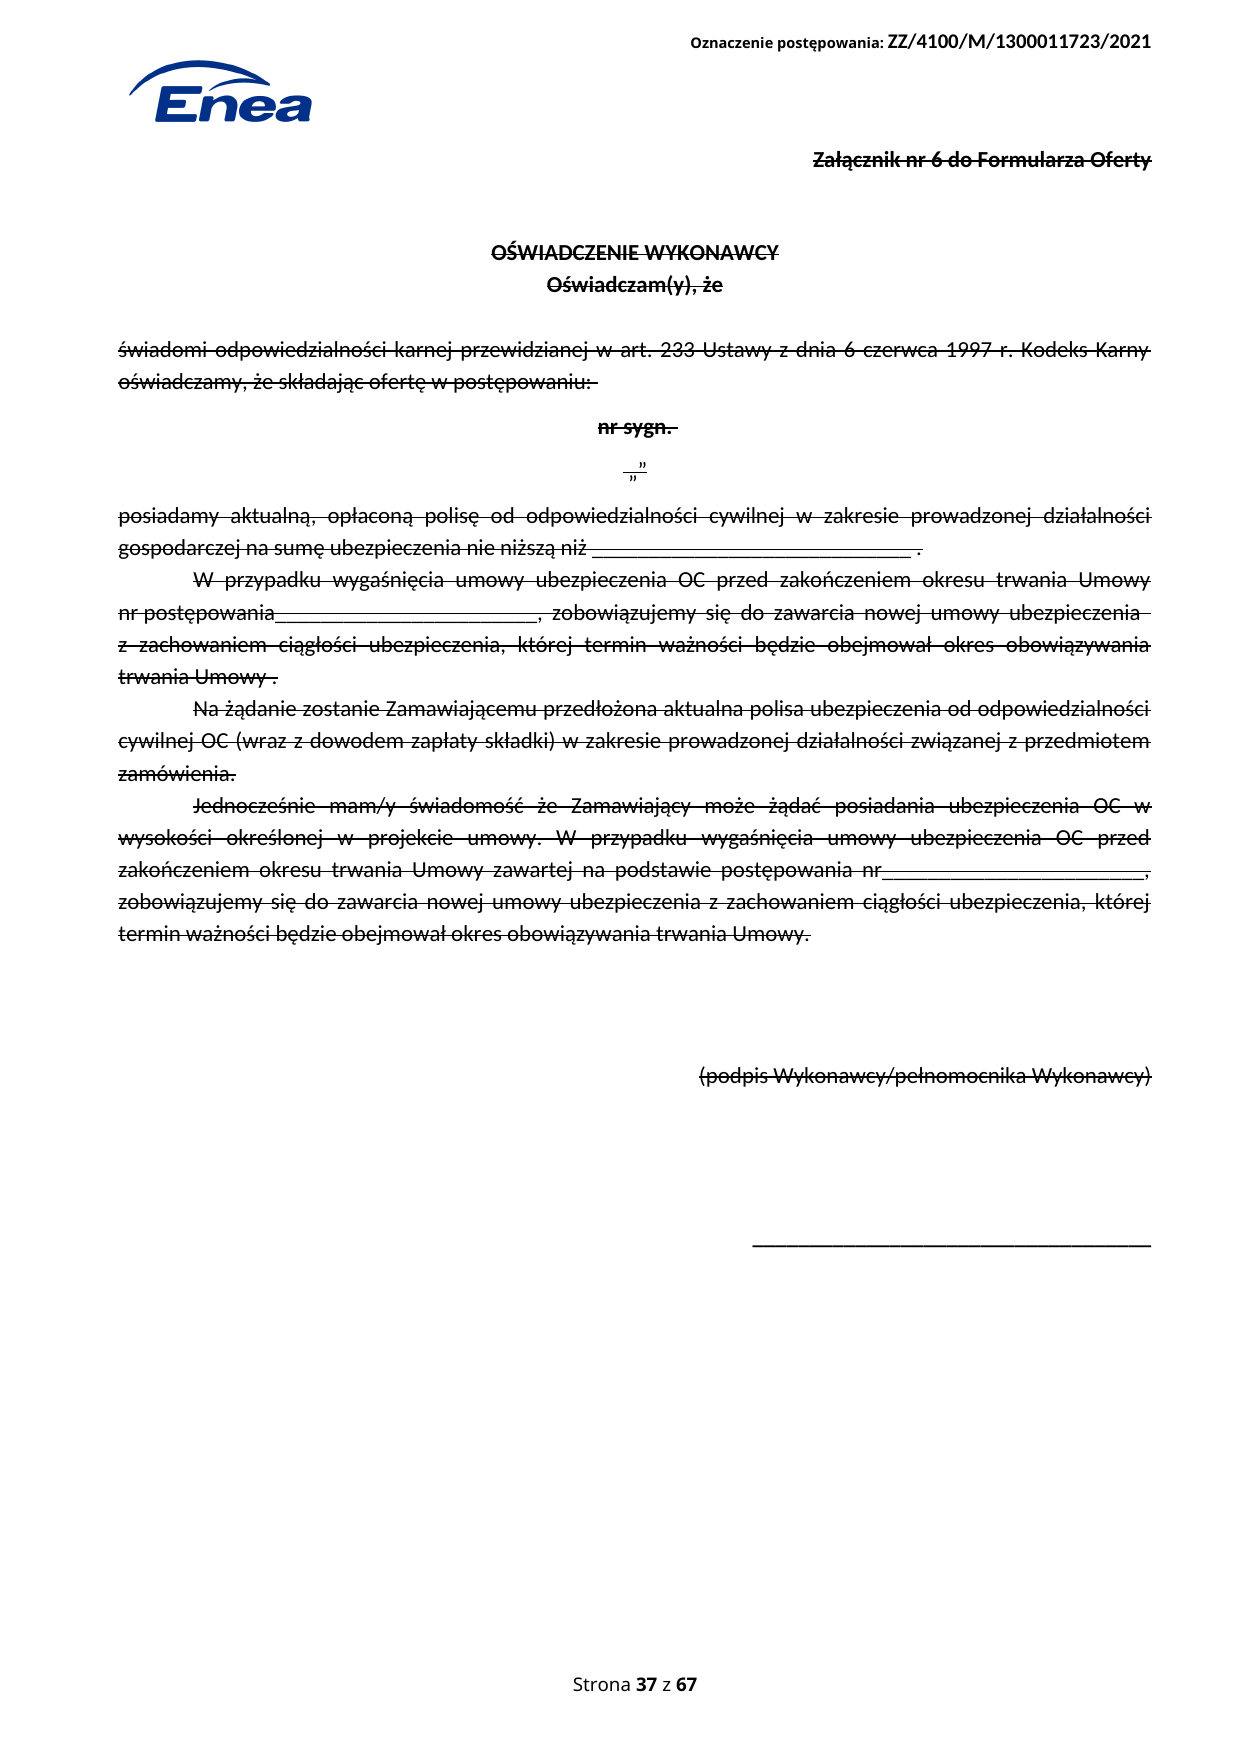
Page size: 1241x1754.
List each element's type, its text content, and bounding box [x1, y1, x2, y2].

list „” [118, 456, 1152, 484]
text (podpis Wykonawcy/pełnomocnika Wykonawcy) [118, 1061, 1152, 1089]
text Załącznik nr 6 do Formularza Oferty [118, 145, 1152, 173]
text ___________________________________ [118, 1222, 1152, 1250]
text świadomi odpowiedzialności karnej przewidzianej w art. 233 Ustawy z dnia 6 czerwca 1997 r. Kodeks Karny oświadczamy, że składając ofertę w postępowaniu: [118, 335, 1152, 395]
text posiadamy aktualną, opłaconą polisę od odpowiedzialności cywilnej w zakresie prowadzonej działalności gospodarczej na sumę ubezpieczenia nie niższą niż ____________________________ . [118, 518, 1152, 561]
text posiadamy aktualną, opłaconą polisę od odpowiedzialności cywilnej w zakresie prowadzonej działalności gospodarczej na sumę ubezpieczenia nie niższą niż ____________________________ . [118, 501, 1152, 517]
text W przypadku wygaśnięcia umowy ubezpieczenia OC przed zakończeniem okresu trwania Umowy nr postępowania_______________________, zobowiązujemy się do zawarcia nowej umowy ubezpieczenia z zachowaniem ciągłości ubezpieczenia, której termin ważności będzie obejmował okres obowiązywania trwania Umowy . [118, 566, 1152, 690]
text Na żądanie zostanie Zamawiającemu przedłożona aktualna polisa ubezpieczenia od odpowiedzialności cywilnej OC (wraz z dowodem zapłaty składki) w zakresie prowadzonej działalności związanej z przedmiotem zamówienia. [118, 694, 1152, 787]
text Oświadczam(y), że [118, 271, 1152, 298]
text OŚWIADCZENIE WYKONAWCY [118, 238, 1152, 266]
text nr sygn. [118, 412, 1152, 440]
picture [117, 50, 324, 124]
text Jednocześnie mam/y świadomość że Zamawiający może żądać posiadania ubezpieczenia OC w wysokości określonej w projekcie umowy. W przypadku wygaśnięcia umowy ubezpieczenia OC przed zakończeniem okresu trwania Umowy zawartej na podstawie postępowania nr_______________________, zobowiązujemy się do zawarcia nowej umowy ubezpieczenia z zachowaniem ciągłości ubezpieczenia, której termin ważności będzie obejmował okres obowiązywania trwania Umowy. [118, 791, 1152, 948]
